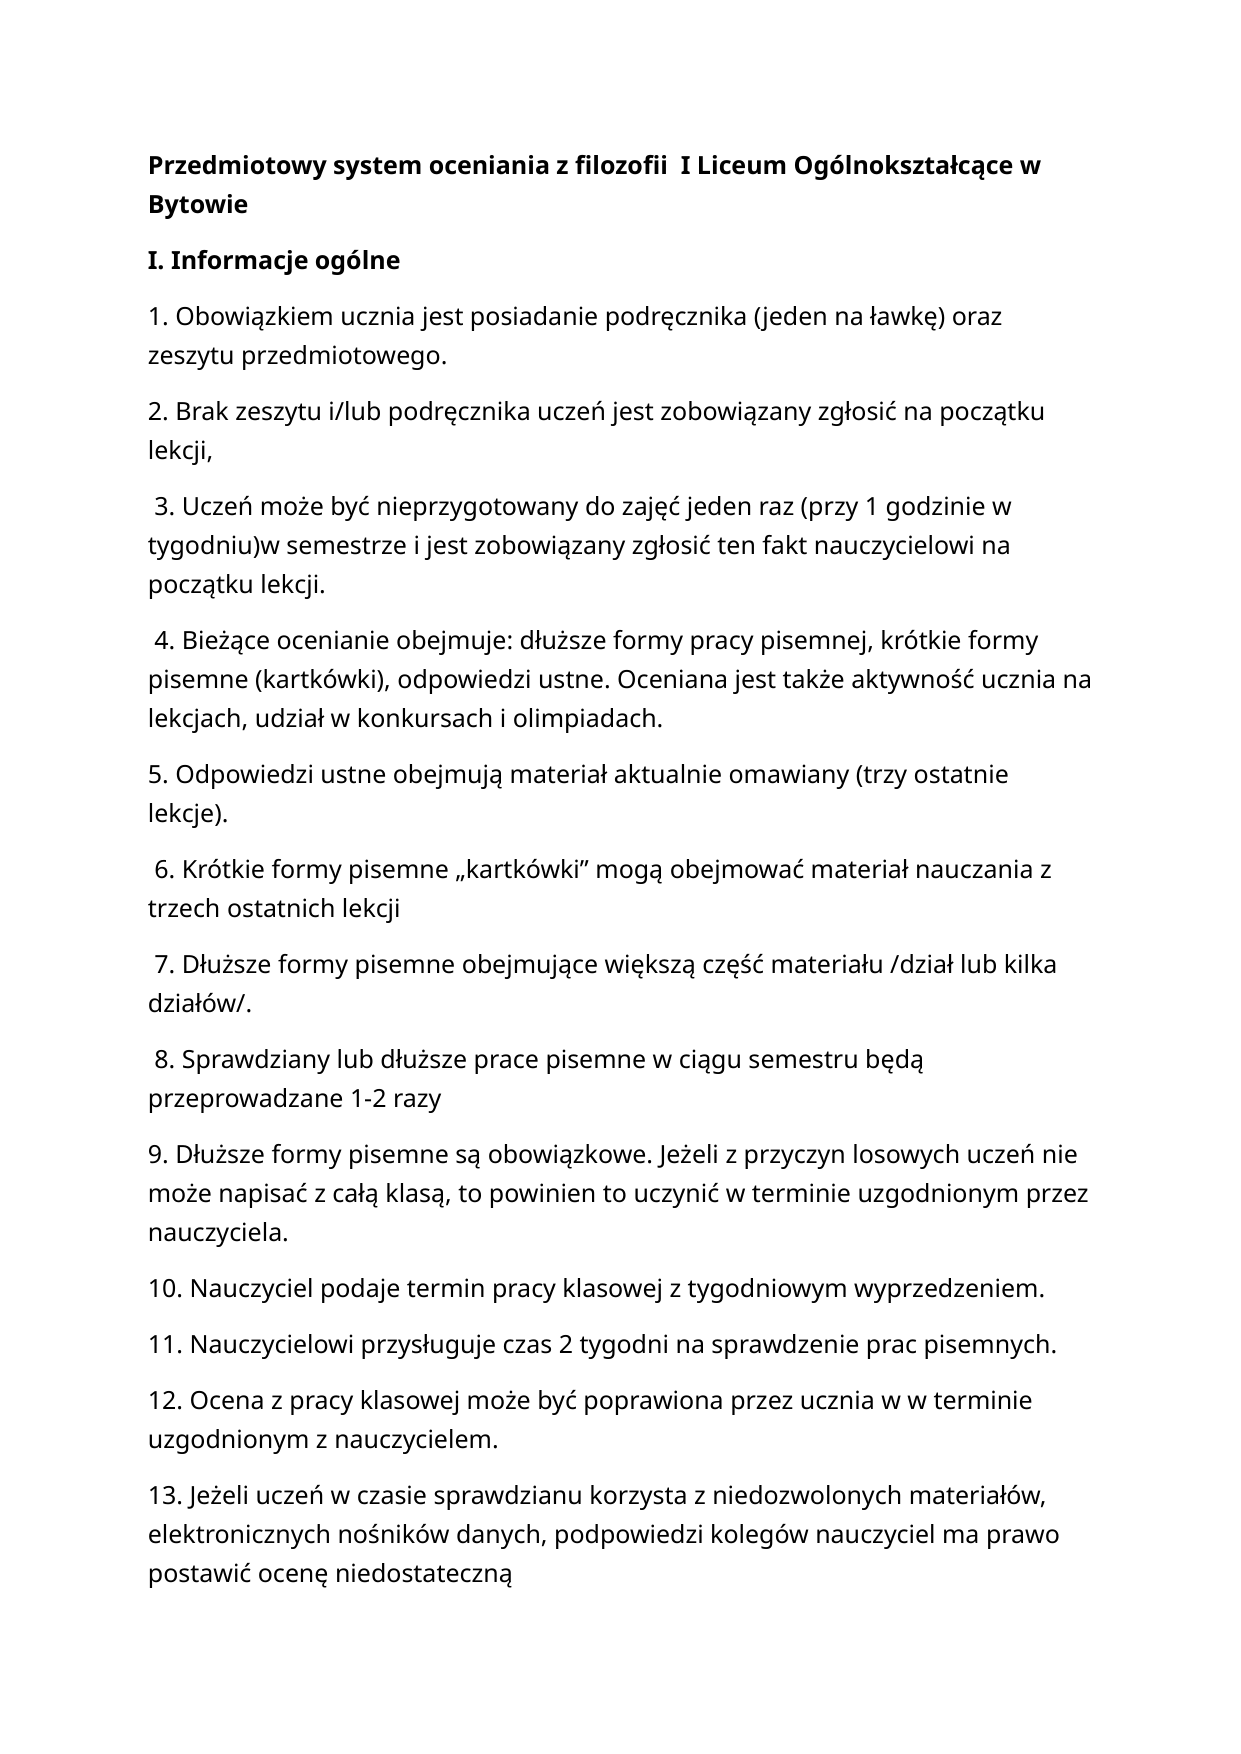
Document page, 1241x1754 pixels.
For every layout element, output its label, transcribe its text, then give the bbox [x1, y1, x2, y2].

text Przedmiotowy system oceniania z filozofii I Liceum Ogólnokształcące w Bytowie [148, 148, 1093, 221]
text 10. Nauczyciel podaje termin pracy klasowej z tygodniowym wyprzedzeniem. [148, 1271, 1093, 1305]
text 8. Sprawdziany lub dłuższe prace pisemne w ciągu semestru będą przeprowadzane 1-2 razy [148, 1042, 1093, 1115]
text 13. Jeżeli uczeń w czasie sprawdzianu korzysta z niedozwolonych materiałów, elektronicznych nośników danych, podpowiedzi kolegów nauczyciel ma prawo postawić ocenę niedostateczną [148, 1478, 1093, 1590]
text 11. Nauczycielowi przysługuje czas 2 tygodni na sprawdzenie prac pisemnych. [148, 1327, 1093, 1361]
text 1. Obowiązkiem ucznia jest posiadanie podręcznika (jeden na ławkę) oraz zeszytu przedmiotowego. [148, 298, 1093, 372]
text 6. Krótkie formy pisemne „kartkówki” mogą obejmować materiał nauczania z trzech ostatnich lekcji [148, 852, 1093, 925]
text 12. Ocena z pracy klasowej może być poprawiona przez ucznia w w terminie uzgodnionym z nauczycielem. [148, 1383, 1093, 1456]
text 5. Odpowiedzi ustne obejmują materiał aktualnie omawiany (trzy ostatnie lekcje). [148, 757, 1093, 830]
text 3. Uczeń może być nieprzygotowany do zajęć jeden raz (przy 1 godzinie w tygodniu)w semestrze i jest zobowiązany zgłosić ten fakt nauczycielowi na początku lekcji. [148, 488, 1093, 601]
text 7. Dłuższe formy pisemne obejmujące większą część materiału /dział lub kilka działów/. [148, 947, 1093, 1020]
text 4. Bieżące ocenianie obejmuje: dłuższe formy pracy pisemnej, krótkie formy pisemne (kartkówki), odpowiedzi ustne. Oceniana jest także aktywność ucznia na lekcjach, udział w konkursach i olimpiadach. [148, 623, 1093, 735]
text 2. Brak zeszytu i/lub podręcznika uczeń jest zobowiązany zgłosić na początku lekcji, [148, 393, 1093, 467]
text I. Informacje ogólne [148, 243, 1093, 277]
text 9. Dłuższe formy pisemne są obowiązkowe. Jeżeli z przyczyn losowych uczeń nie może napisać z całą klasą, to powinien to uczynić w terminie uzgodnionym przez nauczyciela. [148, 1137, 1093, 1249]
